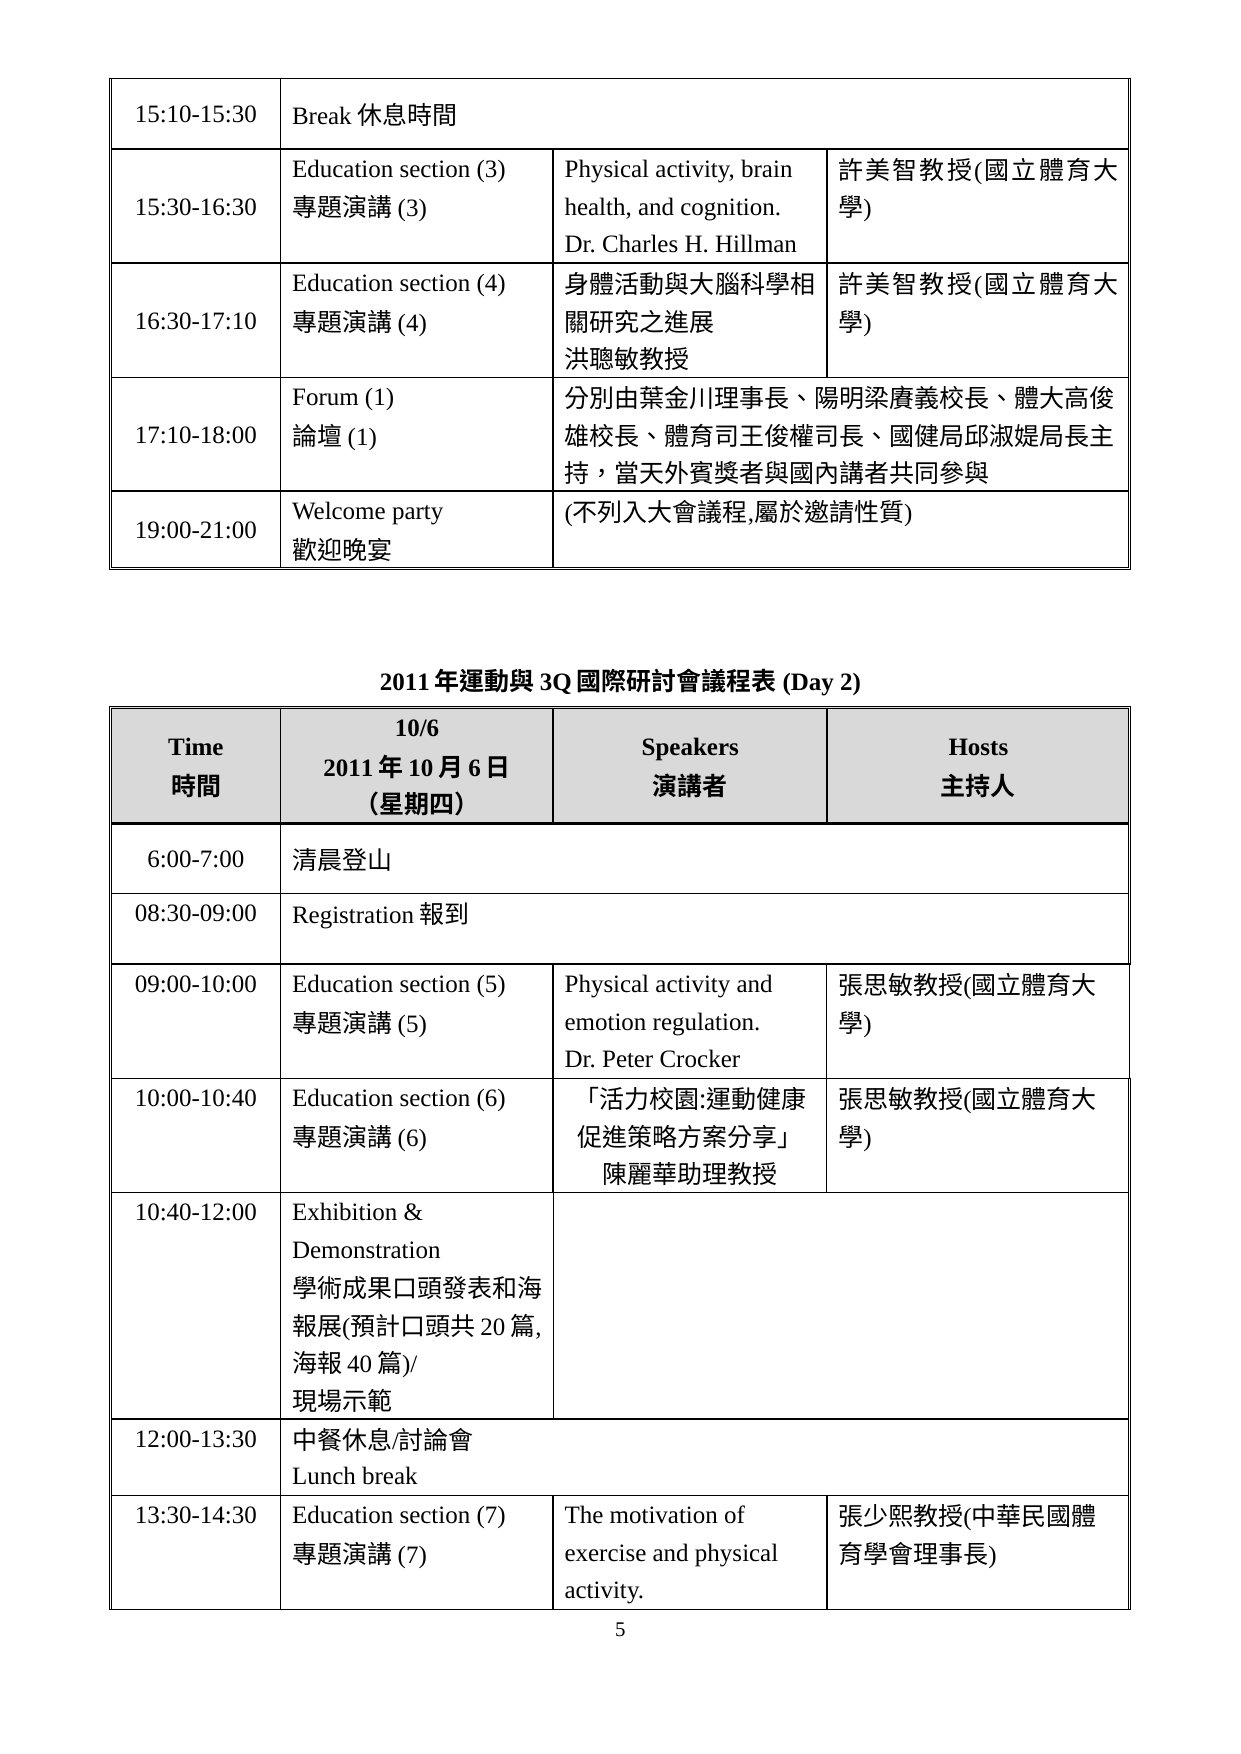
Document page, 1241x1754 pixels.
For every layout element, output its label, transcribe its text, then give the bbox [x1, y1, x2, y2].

table_cell 15:10-15:30 [112, 79, 280, 148]
table_cell Education section (3) 專題演講 (3) [281, 150, 552, 262]
table_cell Education section (5) 專題演講 (5) [281, 965, 552, 1077]
table_cell 09:00-10:00 [112, 965, 280, 1077]
table_cell Forum (1) 論壇 (1) [281, 378, 552, 490]
table_header Hosts 主持人 [828, 709, 1128, 822]
table_cell (不列入大會議程,屬於邀請性質) [554, 492, 1128, 567]
table_cell Physical activity and emotion regulation. Dr. Peter Crocker [554, 965, 826, 1077]
table_cell 17:10-18:00 [112, 378, 280, 490]
table_cell 身體活動與大腦科學相關研究之進展 教授 [554, 264, 826, 376]
table_header Time 時間 [112, 709, 280, 822]
table_cell 教授(國立體育大學) [828, 264, 1128, 376]
table_cell Physical activity, brain health, and cognition. Dr. Charles H. Hillman [554, 150, 826, 262]
table_cell 16:30-17:10 [112, 264, 280, 376]
table_cell 「活力校園:運動健康促進策略方案分享」 陳麗教授 [554, 1079, 826, 1191]
table_cell Break 休息時間 [281, 79, 1128, 148]
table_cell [281, 1496, 552, 1609]
table_cell 10:00-10:40 [112, 1079, 280, 1191]
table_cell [554, 1496, 826, 1609]
table_cell Exhibition & Demonstration 學術成果口頭發表和海報展(預計口頭共20篇,海報40篇)/ 現場示範 [281, 1193, 553, 1418]
table_cell 08:30-09:00 [112, 894, 280, 963]
table_cell 教授(中華民國體育學會理事長) [828, 1496, 1128, 1609]
table_cell 13:30-14:30 [112, 1496, 280, 1609]
table_cell 19:00-21:00 [112, 492, 280, 567]
table_cell 教授(國立體育大學) [827, 1079, 1128, 1191]
table_cell 中餐休息/討論會 Lunch break [281, 1420, 1128, 1494]
table_cell 清晨登山 [281, 825, 1128, 892]
table_cell 教授(國立體育大學) [827, 965, 1129, 1077]
table_cell 教授(國立體育大學) [828, 150, 1128, 262]
table_cell Welcome party 歡迎晚宴 [281, 492, 552, 567]
text 2011年運動與3Q國際研討會議程表 (Day 2) [75, 661, 1165, 698]
table_header 10/6 （星期四） [281, 709, 552, 822]
table_cell Registration報到 [281, 894, 1128, 963]
table_cell [554, 1193, 1128, 1418]
table_cell 15:30-16:30 [112, 150, 280, 262]
table_cell 分別由葉金川理事長、陽明梁賡義校長、體大高俊雄校長、體育司王俊權司長、國健局邱淑媞局長主持，當天外賓獎者與國內講者共同參與 [554, 378, 1128, 490]
table_cell Education section (4) 專題演講 (4) [281, 264, 552, 376]
table_cell Education section (6) 專題演講 (6) [281, 1079, 552, 1191]
table_cell 6:00-7:00 [112, 825, 280, 892]
table_header Speakers 演講者 [554, 709, 826, 822]
table_cell 12:00-13:30 [112, 1420, 280, 1494]
table_cell 10:40-12:00 [112, 1193, 280, 1418]
